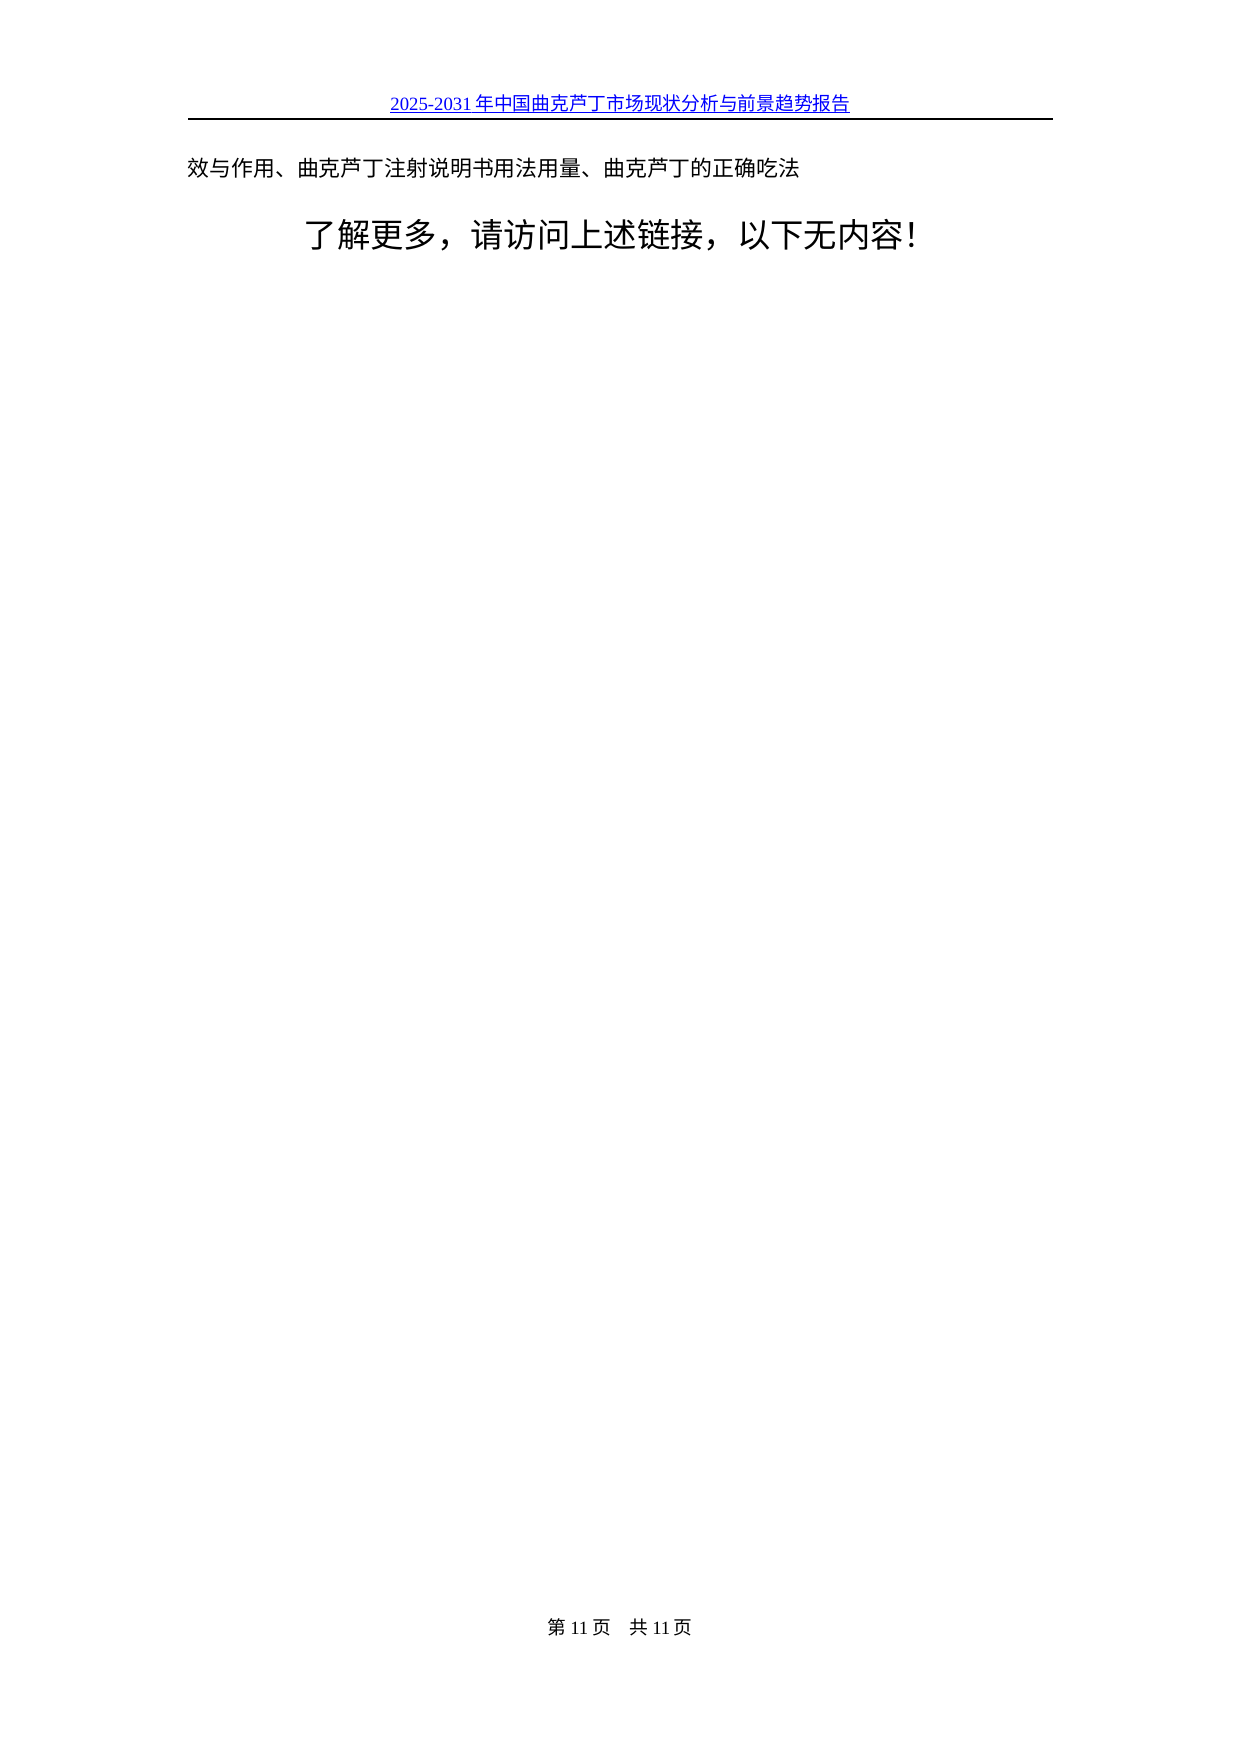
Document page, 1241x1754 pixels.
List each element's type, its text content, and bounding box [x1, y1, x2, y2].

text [187, 150, 1053, 183]
title 了解更多，请访问上述链接，以下无内容！ [187, 200, 1053, 265]
